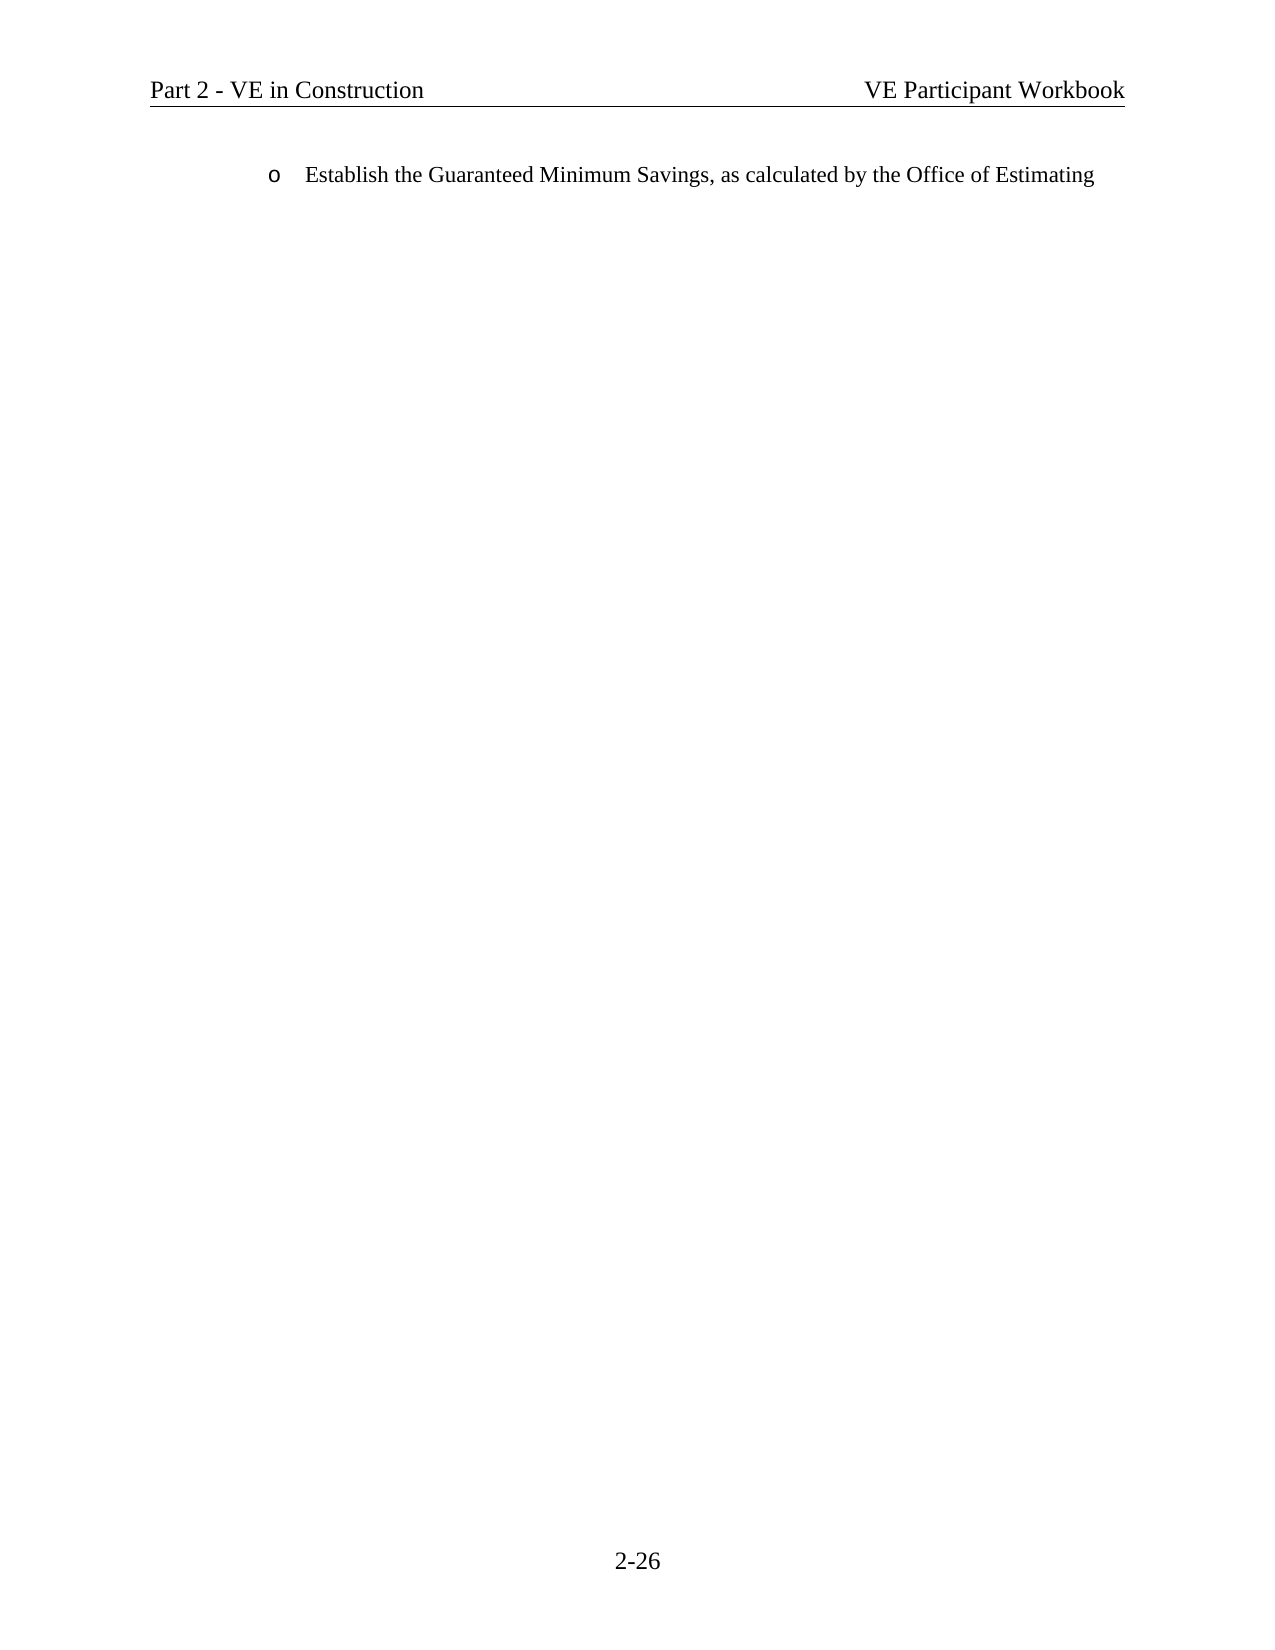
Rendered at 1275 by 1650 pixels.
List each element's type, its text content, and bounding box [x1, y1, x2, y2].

list Establish the Guaranteed Minimum Savings, as calculated by the Office of Estimating [267, 161, 1125, 189]
